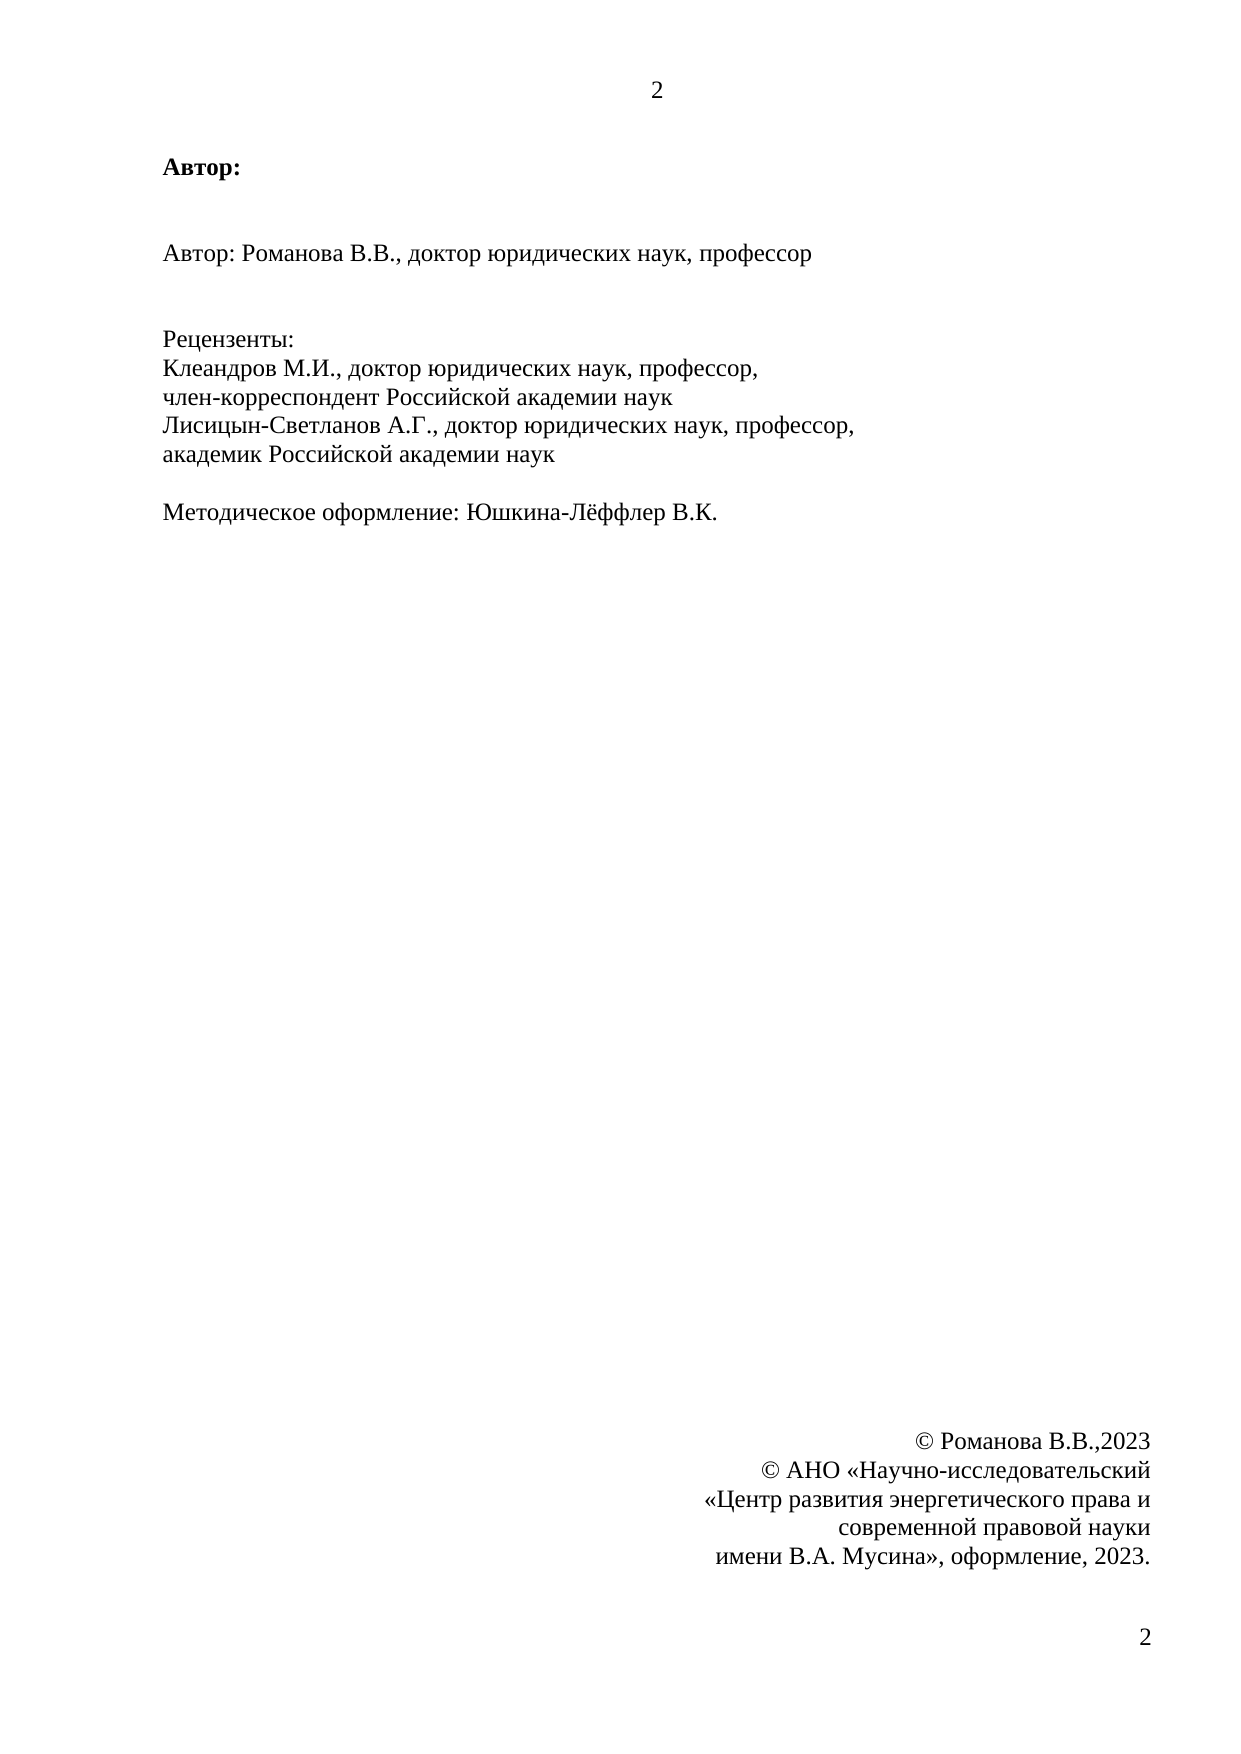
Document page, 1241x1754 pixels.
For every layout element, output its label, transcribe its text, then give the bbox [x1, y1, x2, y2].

text Клеандров М.И., доктор юридических наук, профессор, [162, 353, 1151, 382]
text Автор: Романова В.В., доктор юридических наук, профессор [162, 238, 1151, 267]
text © АНО «Научно-исследовательский [162, 1455, 1151, 1484]
text Автор: [162, 152, 1152, 180]
text Рецензенты: [162, 324, 1151, 353]
text член-корреспондент Российской академии наук [162, 382, 1151, 410]
text Лисицын-Светланов А.Г., доктор юридических наук, профессор, [162, 410, 1151, 439]
text Методическое оформление: Юшкина-Лёффлер В.К. [162, 497, 1151, 525]
text академик Российской академии наук [162, 439, 1151, 468]
text современной правовой науки [162, 1512, 1151, 1541]
text © Романова В.В.,2023 [162, 1426, 1151, 1455]
text «Центр развития энергетического права и [162, 1484, 1151, 1512]
text имени В.А. Мусина», оформление, 2023. [162, 1541, 1151, 1570]
